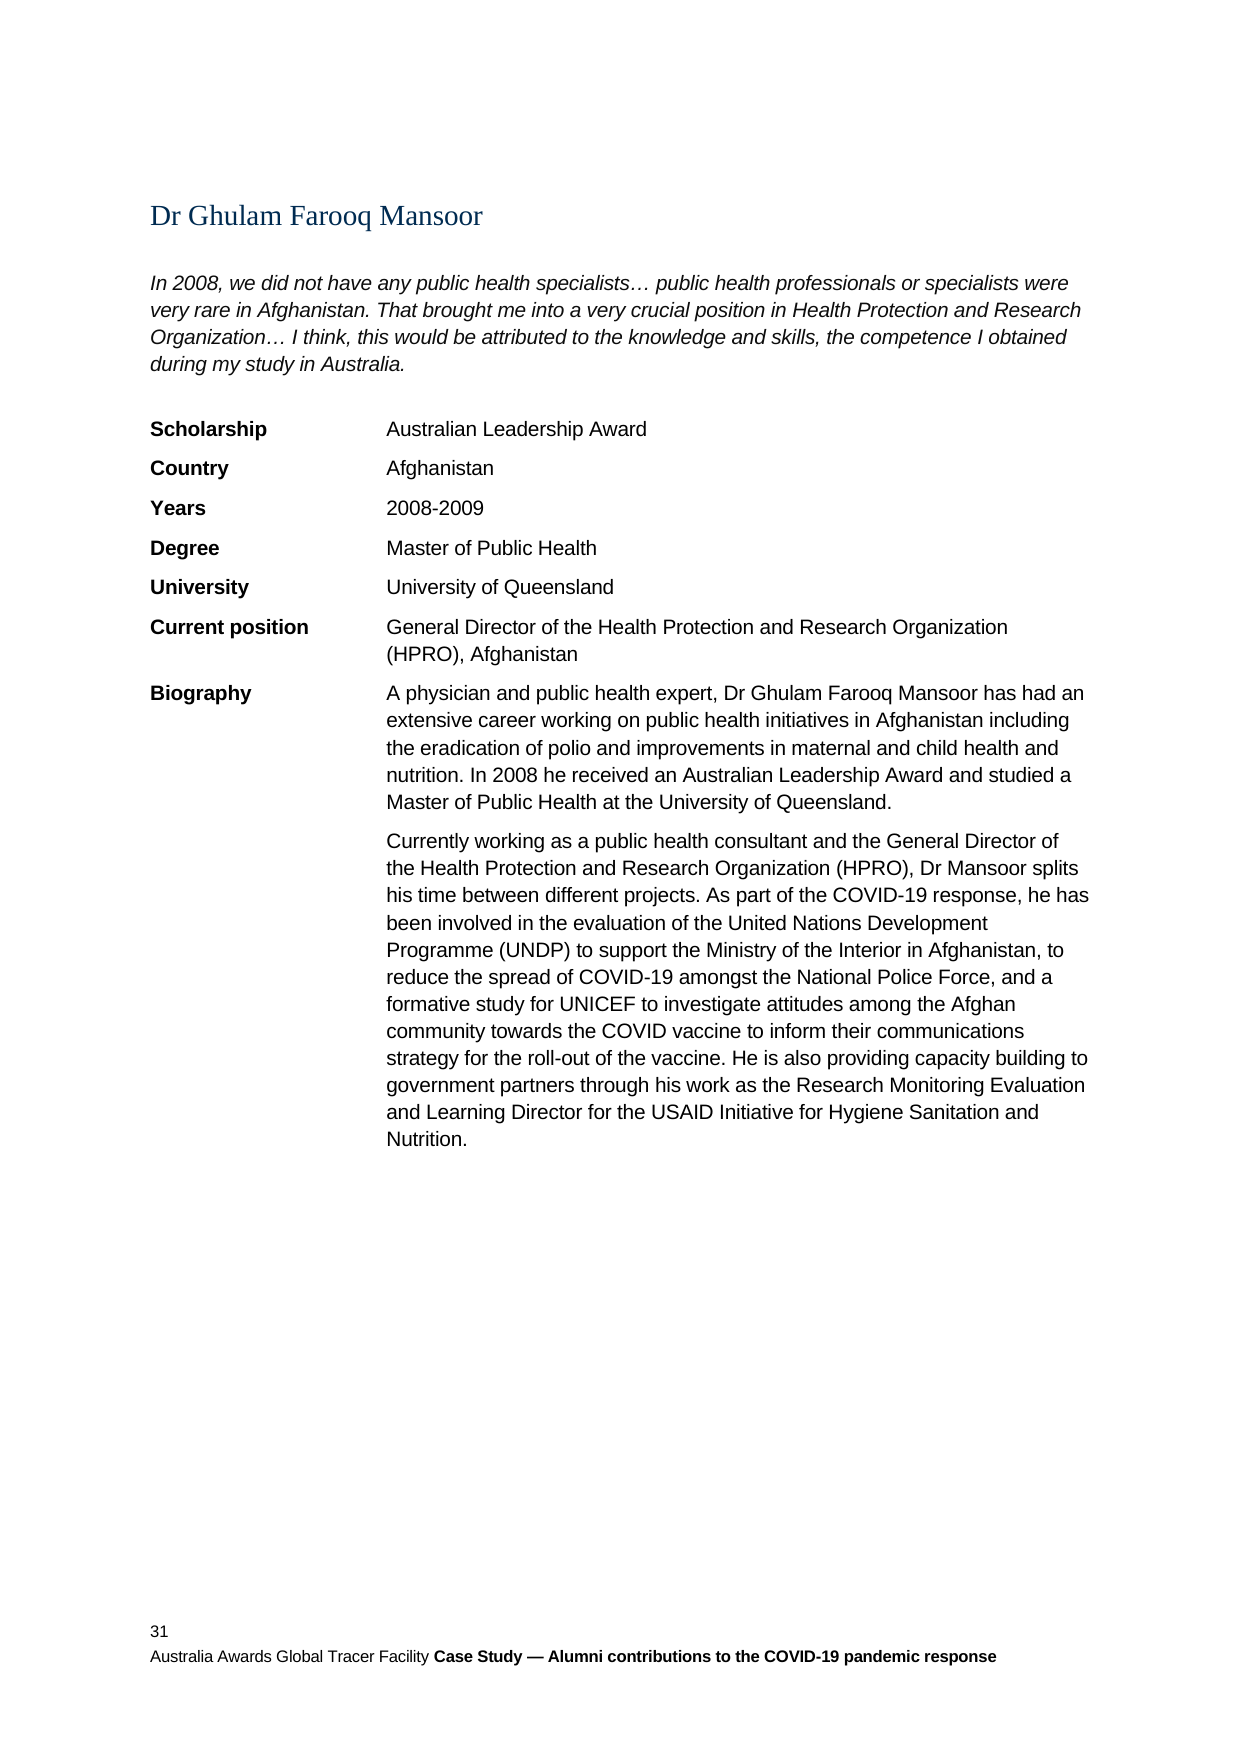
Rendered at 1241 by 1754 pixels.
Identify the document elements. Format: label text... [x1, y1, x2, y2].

text University University of Queensland [150, 573, 1090, 600]
text In 2008, we did not have any public health specialists… public health professionals or specialists were very rare in Afghanistan. That brought me into a very crucial position in Health Protection and Research Organization… I think, this would be attributed to the knowledge and skills, the competence I obtained during my study in Australia. [150, 269, 1090, 377]
text Country Afghanistan [150, 454, 1090, 481]
text Currently working as a public health consultant and the General Director of the Health Protection and Research Organization (HPRO), Dr Mansoor splits his time between different projects. As part of the COVID-19 response, he has been involved in the evaluation of the United Nations Development Programme (UNDP) to support the Ministry of the Interior in Afghanistan, to reduce the spread of COVID-19 amongst the National Police Force, and a formative study for UNICEF to investigate attitudes among the Afghan community towards the COVID vaccine to inform their communications strategy for the roll-out of the vaccine. He is also providing capacity building to government partners through his work as the Research Monitoring Evaluation and Learning Director for the USAID Initiative for Hygiene Sanitation and Nutrition. [150, 827, 1090, 1152]
text Current position General Director of the Health Protection and Research Organization (HPRO), Afghanistan [150, 612, 1090, 667]
text Years 2008-2009 [150, 494, 1090, 521]
subtitle Dr Ghulam Farooq Mansoor [150, 200, 1090, 231]
text Biography A physician and public health expert, Dr Ghulam Farooq Mansoor has had an extensive career working on public health initiatives in Afghanistan including the eradication of polio and improvements in maternal and child health and nutrition. In 2008 he received an Australian Leadership Award and studied a Master of Public Health at the University of Queensland. [150, 679, 1090, 814]
text Degree Master of Public Health [150, 533, 1090, 560]
text Scholarship Australian Leadership Award [150, 414, 1090, 442]
